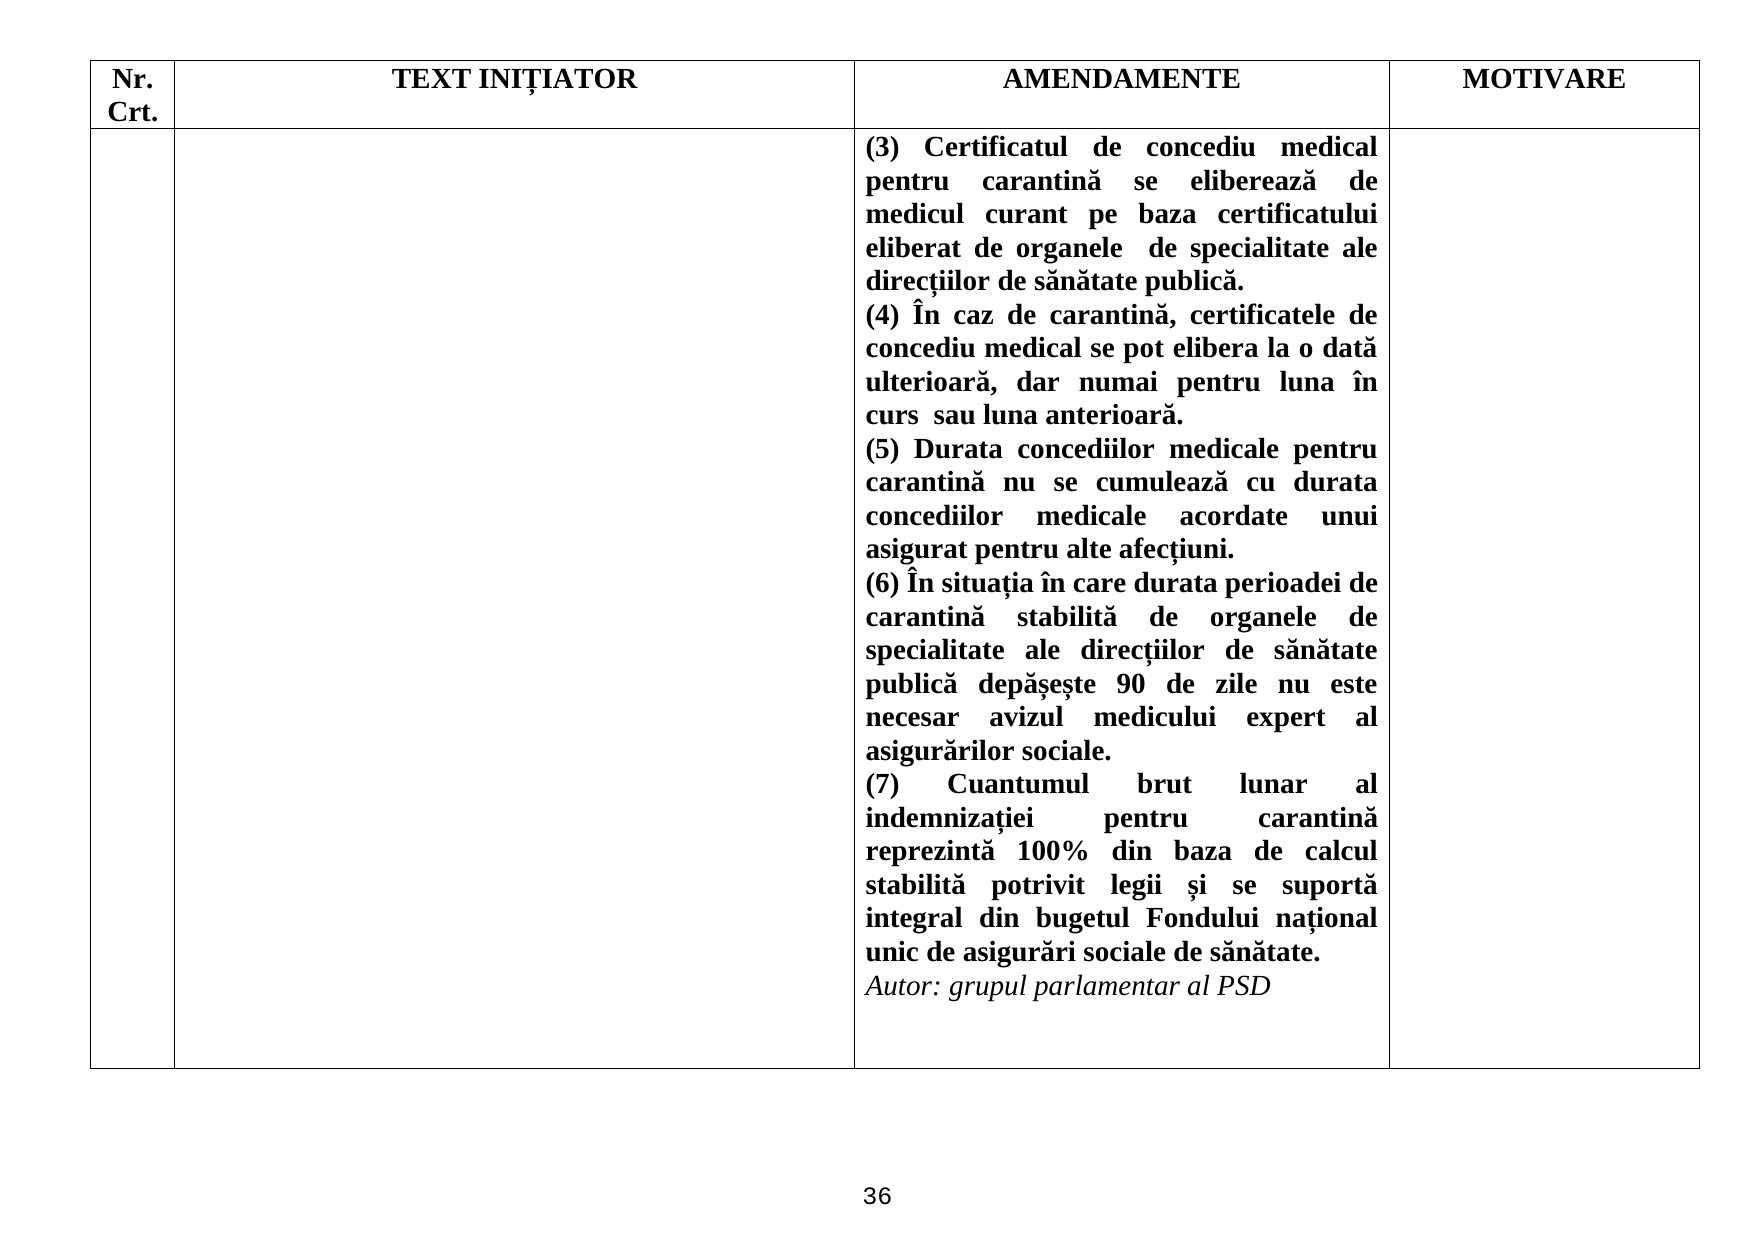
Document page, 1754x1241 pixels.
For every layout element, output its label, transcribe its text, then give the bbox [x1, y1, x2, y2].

table_cell [175, 129, 854, 1068]
table_header MOTIVARE [1390, 61, 1699, 128]
table_cell [1390, 129, 1699, 1068]
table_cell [855, 129, 1389, 1068]
table_cell [91, 129, 174, 1068]
table_header AMENDAMENTE [855, 61, 1389, 128]
table_header TEXT INIȚIATOR [175, 61, 854, 128]
table_header Nr. Crt. [91, 61, 174, 128]
